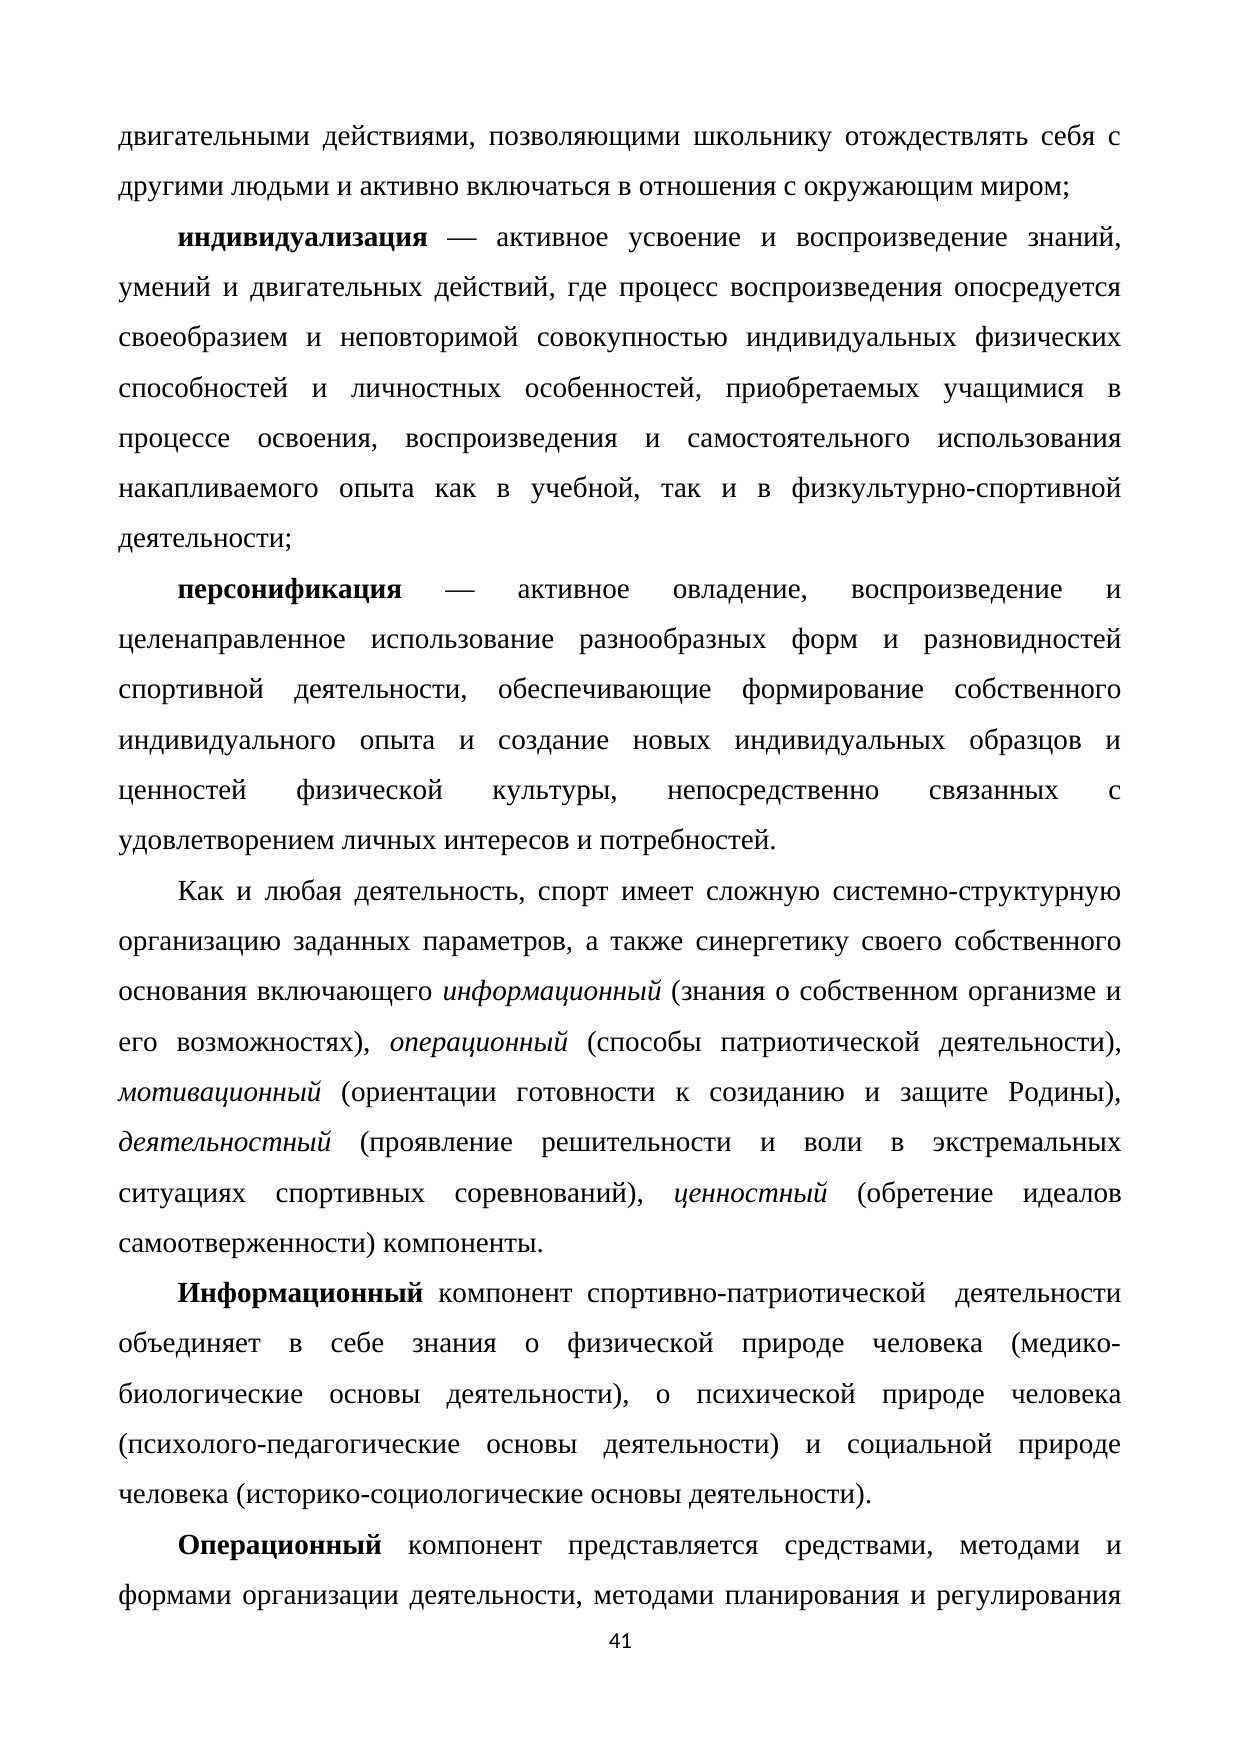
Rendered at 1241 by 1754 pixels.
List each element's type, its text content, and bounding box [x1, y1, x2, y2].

text персонификация — активное овладение, воспроизведение и целенаправленное использование разнообразных форм и разновидностей спортивной деятельности, обеспечивающие формирование собственного индивидуального опыта и создание новых индивидуальных образцов и ценностей физической культуры, непосредственно связанных с удовлетворением личных интересов и потребностей. [118, 571, 1122, 856]
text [118, 118, 1122, 202]
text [118, 1527, 1122, 1611]
text индивидуализация — активное усвоение и воспроизведение знаний, умений и двигательных действий, где процесс воспроизведения опосредуется своеобразием и неповторимой совокупностью индивидуальных физических способностей и личностных особенностей, приобретаемых учащимися в процессе освоения, воспроизведения и самостоятельного использования накапливаемого опыта как в учебной, так и в физкультурно-спортивной деятельности; [118, 219, 1122, 554]
text Как и любая деятельность, спорт имеет сложную системно-структурную организацию заданных параметров, а также синергетику своего собственного основания включающего информационный (знания о собственном организме и его возможностях), операционный (способы патриотической деятельности), мотивационный (ориентации готовности к созиданию и защите Родины), деятельностный (проявление решительности и воли в экстремальных ситуациях спортивных соревнований), ценностный (обретение идеалов самоотверженности) компоненты. [118, 873, 1122, 1258]
text Информационный компонент спортивно-патриотической деятельности объединяет в себе знания о физической природе человека (медико-биологические основы деятельности), о психической природе человека (психолого-педагогические основы деятельности) и социальной природе человека (историко-социологические основы деятельности). [118, 1275, 1122, 1510]
